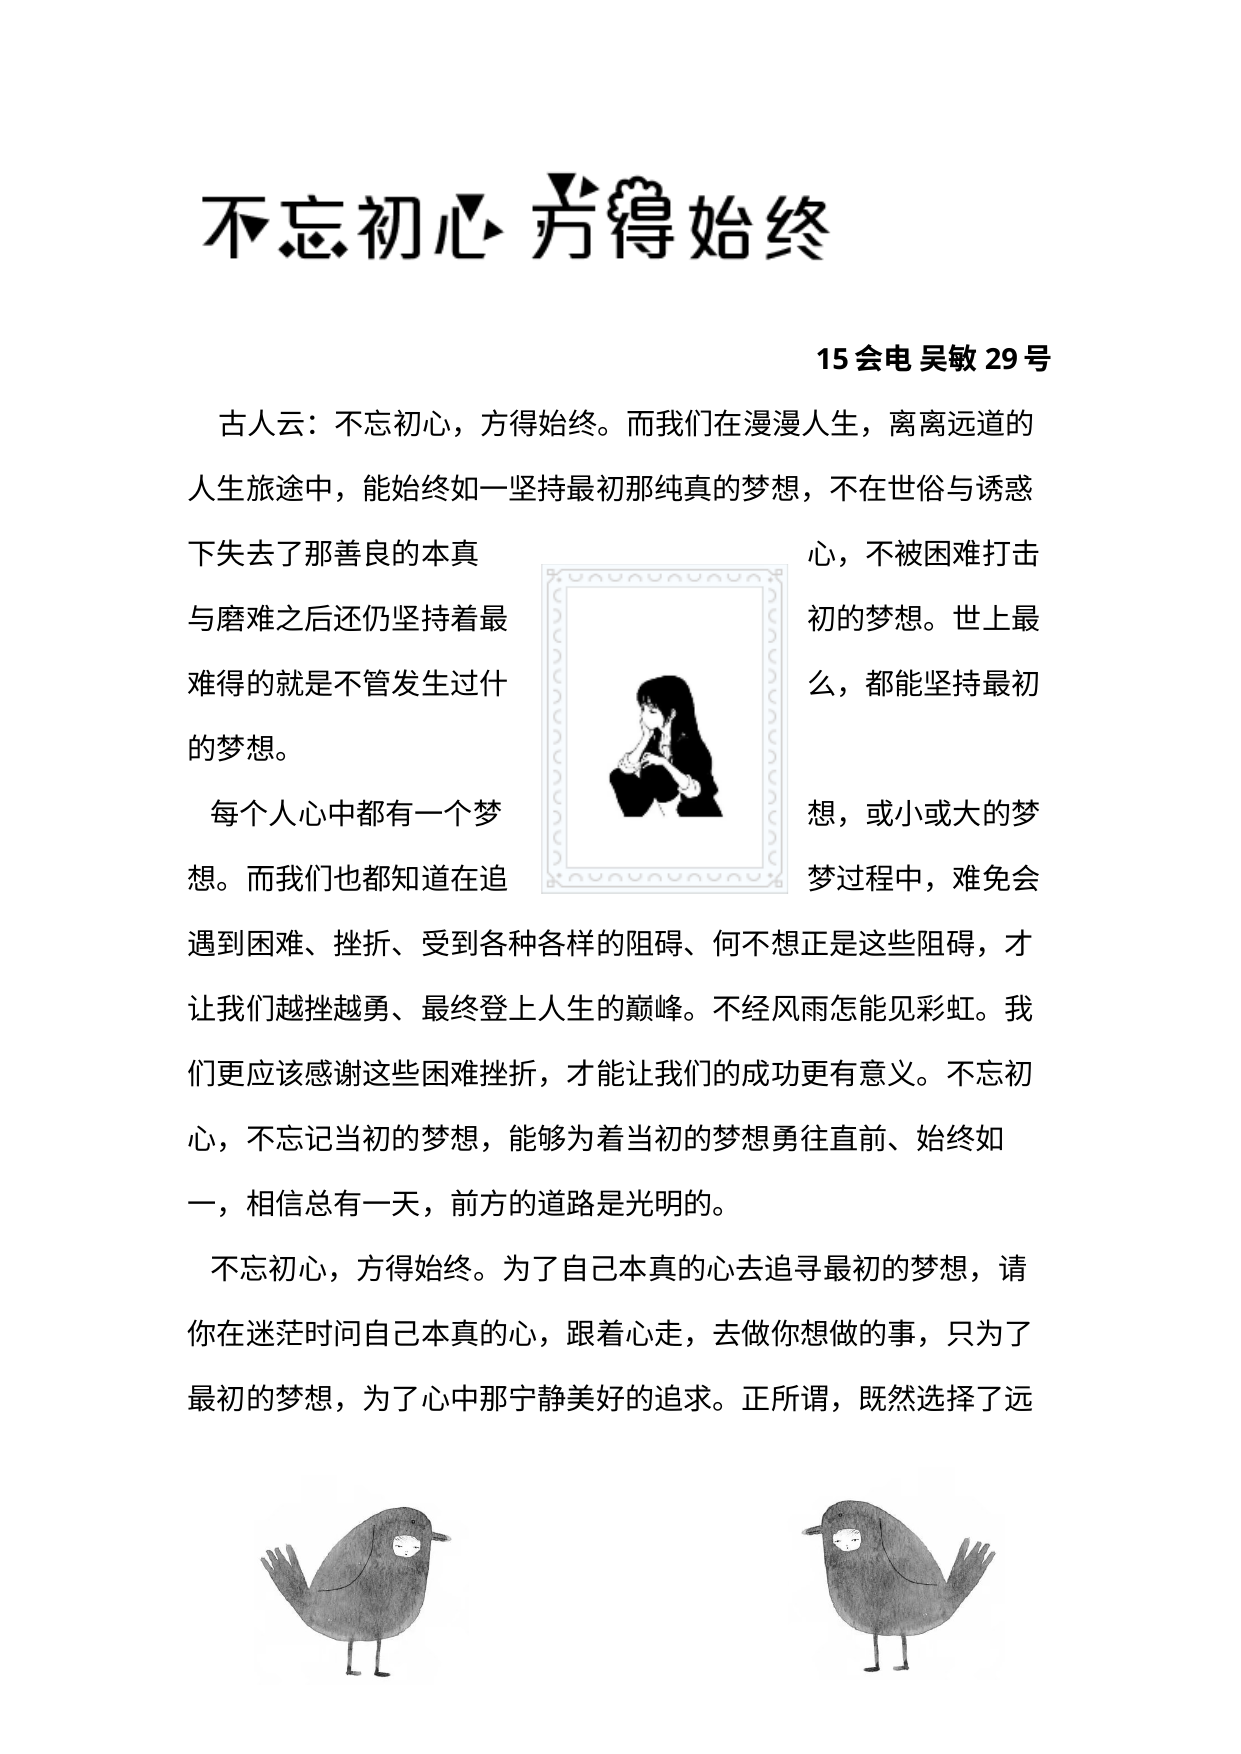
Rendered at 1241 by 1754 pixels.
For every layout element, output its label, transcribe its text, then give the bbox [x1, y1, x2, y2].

text 古人云：不忘初心，方得始终。而我们在漫漫人生，离离远道的人生旅途中，能始终如一坚持最初那纯真的梦想，不在世俗与诱惑下失去了那善良的本真心，不被困难打击与磨难之后还仍坚持着最初的梦想。世上最难得的就是不管发生过什么，都能坚持最初的梦想。 [187, 389, 1053, 779]
picture [787, 1467, 1006, 1680]
picture [187, 162, 885, 298]
picture [541, 564, 789, 894]
text 不忘初心，方得始终。为了自己本真的心去追寻最初的梦想，请你在迷茫时问自己本真的心，跟着心走，去做你想做的事，只为了最初的梦想，为了心中那宁静美好的追求。正所谓，既然选择了远方，便只顾风雨兼程，不忘初心，方得始终，去创造属于自己的那片天空。 [187, 1234, 1053, 1429]
text 每个人心中都有一个梦想，或小或大的梦想。而我们也都知道在追梦过程中，难免会遇到困难、挫折、受到各种各样的阻碍、何不想正是这些阻碍，才让我们越挫越勇、最终登上人生的巅峰。不经风雨怎能见彩虹。我们更应该感谢这些困难挫折，才能让我们的成功更有意义。不忘初心，不忘记当初的梦想，能够为着当初的梦想勇往直前、始终如一，相信总有一天，前方的道路是光明的。 [187, 779, 1053, 1234]
picture [254, 1475, 470, 1685]
text 15会电 吴敏 29号 [187, 324, 1053, 389]
